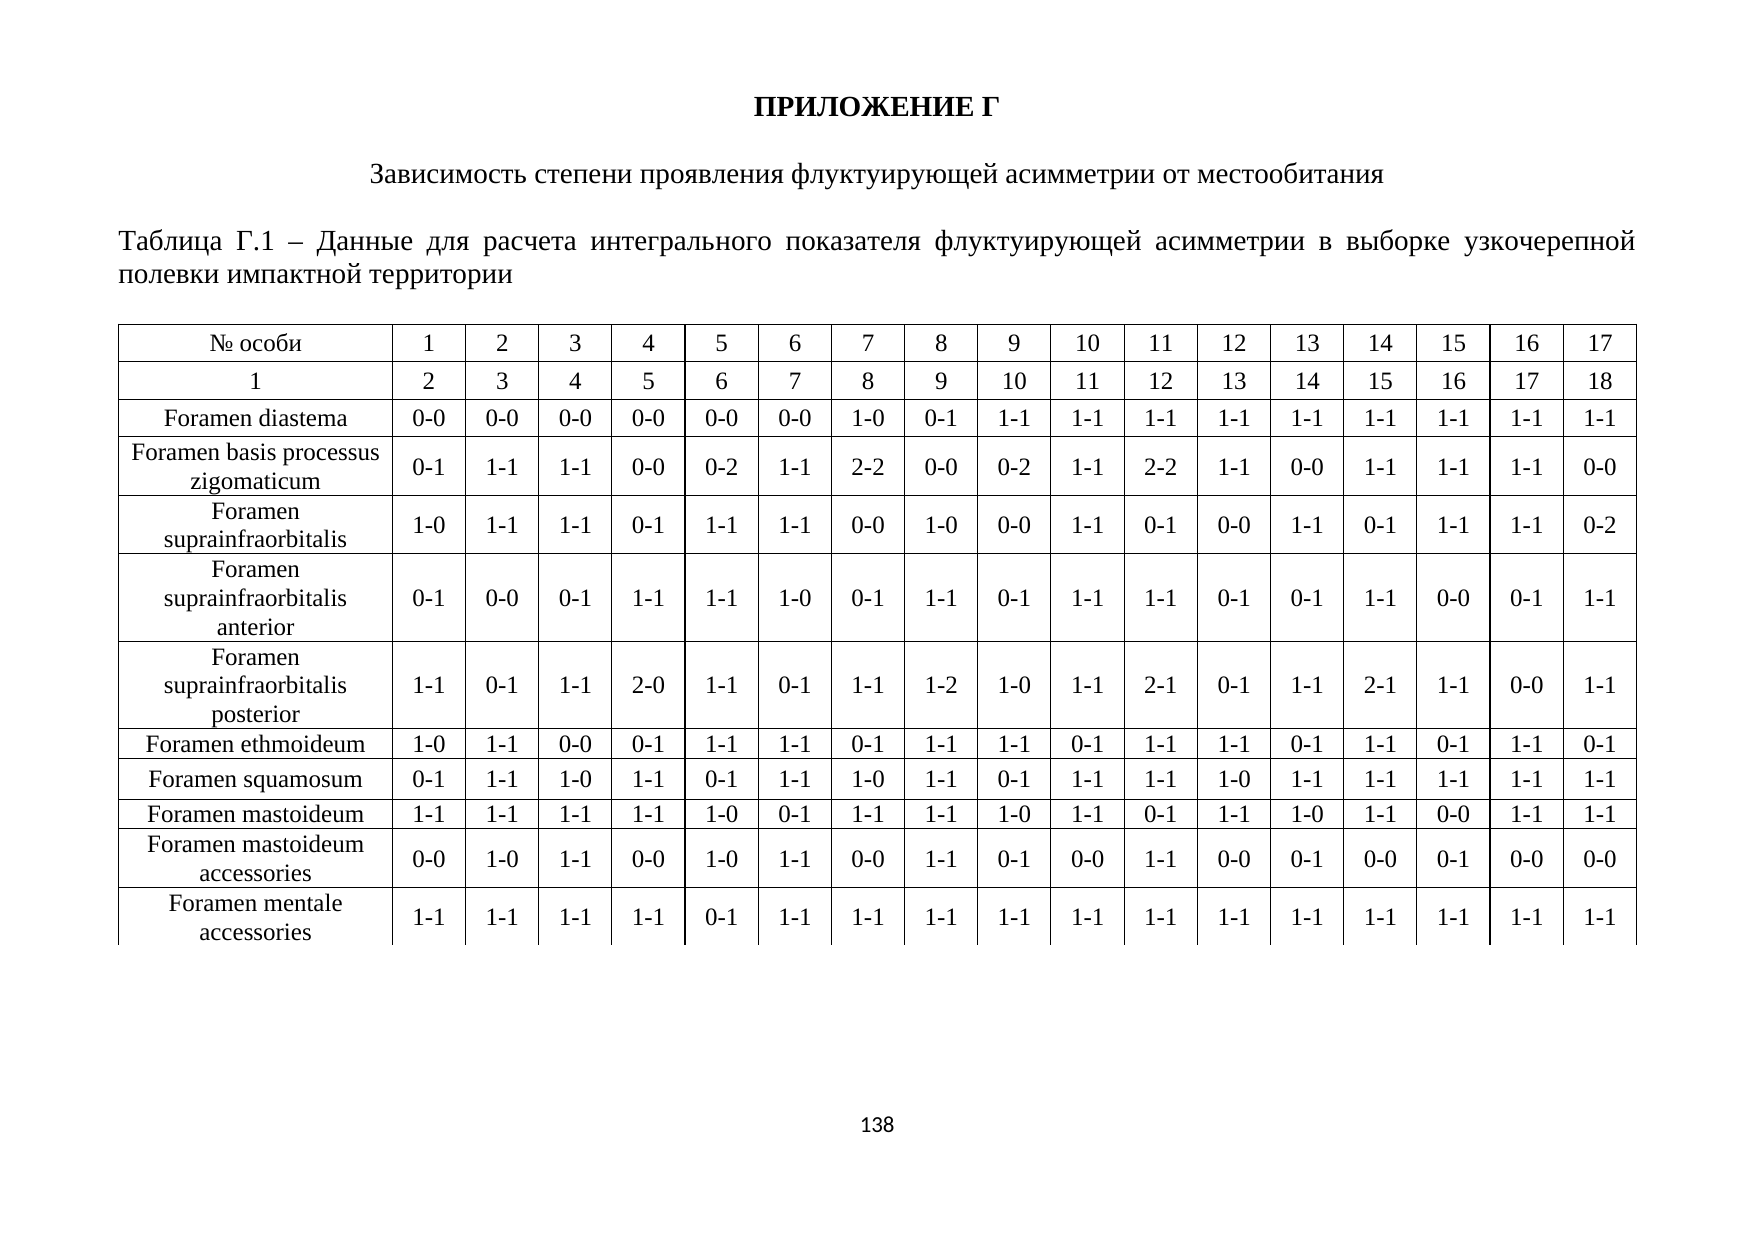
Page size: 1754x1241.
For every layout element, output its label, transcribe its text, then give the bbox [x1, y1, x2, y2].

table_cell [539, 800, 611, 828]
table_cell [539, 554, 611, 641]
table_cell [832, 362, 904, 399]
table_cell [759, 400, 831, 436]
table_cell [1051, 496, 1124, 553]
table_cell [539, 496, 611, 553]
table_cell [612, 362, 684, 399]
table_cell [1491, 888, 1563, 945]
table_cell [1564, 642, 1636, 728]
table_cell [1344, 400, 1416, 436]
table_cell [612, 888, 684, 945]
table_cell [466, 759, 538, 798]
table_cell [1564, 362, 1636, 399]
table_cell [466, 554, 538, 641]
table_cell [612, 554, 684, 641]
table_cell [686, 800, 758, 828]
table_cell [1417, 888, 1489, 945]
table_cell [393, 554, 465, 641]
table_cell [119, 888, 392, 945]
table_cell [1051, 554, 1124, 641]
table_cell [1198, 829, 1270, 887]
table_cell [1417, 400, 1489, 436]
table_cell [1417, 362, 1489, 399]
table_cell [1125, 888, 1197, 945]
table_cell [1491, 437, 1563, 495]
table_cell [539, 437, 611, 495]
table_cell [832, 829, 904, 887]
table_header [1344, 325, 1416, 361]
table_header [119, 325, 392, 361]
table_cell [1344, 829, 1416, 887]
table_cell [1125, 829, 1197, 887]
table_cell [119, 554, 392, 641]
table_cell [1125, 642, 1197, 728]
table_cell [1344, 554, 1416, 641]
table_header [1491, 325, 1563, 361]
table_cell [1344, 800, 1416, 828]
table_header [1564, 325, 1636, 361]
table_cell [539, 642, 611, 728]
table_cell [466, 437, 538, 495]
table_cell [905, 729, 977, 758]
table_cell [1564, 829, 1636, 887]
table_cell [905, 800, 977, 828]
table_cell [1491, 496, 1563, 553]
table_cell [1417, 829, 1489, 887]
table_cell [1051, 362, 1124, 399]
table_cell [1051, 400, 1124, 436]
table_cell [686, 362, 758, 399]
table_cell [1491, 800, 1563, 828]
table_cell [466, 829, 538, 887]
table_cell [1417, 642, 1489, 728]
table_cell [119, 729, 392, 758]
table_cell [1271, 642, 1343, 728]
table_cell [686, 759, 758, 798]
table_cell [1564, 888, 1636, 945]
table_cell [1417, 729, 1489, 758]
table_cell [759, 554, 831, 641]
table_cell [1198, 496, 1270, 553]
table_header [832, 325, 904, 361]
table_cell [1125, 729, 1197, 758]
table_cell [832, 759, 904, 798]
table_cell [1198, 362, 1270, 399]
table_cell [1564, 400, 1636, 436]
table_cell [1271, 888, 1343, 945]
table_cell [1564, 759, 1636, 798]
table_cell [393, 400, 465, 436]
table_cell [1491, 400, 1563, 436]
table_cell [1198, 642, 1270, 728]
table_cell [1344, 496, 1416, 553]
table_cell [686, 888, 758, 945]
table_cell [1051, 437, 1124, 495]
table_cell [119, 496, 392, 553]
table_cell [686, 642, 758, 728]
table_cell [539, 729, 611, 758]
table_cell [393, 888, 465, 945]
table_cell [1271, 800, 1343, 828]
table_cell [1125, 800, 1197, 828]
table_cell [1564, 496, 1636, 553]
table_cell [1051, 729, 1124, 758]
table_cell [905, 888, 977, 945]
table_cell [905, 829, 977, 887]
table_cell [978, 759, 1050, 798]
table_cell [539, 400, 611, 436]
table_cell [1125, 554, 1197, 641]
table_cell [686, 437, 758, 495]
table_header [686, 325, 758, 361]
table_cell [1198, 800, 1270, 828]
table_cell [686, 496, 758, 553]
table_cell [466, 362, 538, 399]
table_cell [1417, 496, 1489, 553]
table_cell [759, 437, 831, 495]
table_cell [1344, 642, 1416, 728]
text ПРИЛОЖЕНИЕ Г [118, 89, 1636, 122]
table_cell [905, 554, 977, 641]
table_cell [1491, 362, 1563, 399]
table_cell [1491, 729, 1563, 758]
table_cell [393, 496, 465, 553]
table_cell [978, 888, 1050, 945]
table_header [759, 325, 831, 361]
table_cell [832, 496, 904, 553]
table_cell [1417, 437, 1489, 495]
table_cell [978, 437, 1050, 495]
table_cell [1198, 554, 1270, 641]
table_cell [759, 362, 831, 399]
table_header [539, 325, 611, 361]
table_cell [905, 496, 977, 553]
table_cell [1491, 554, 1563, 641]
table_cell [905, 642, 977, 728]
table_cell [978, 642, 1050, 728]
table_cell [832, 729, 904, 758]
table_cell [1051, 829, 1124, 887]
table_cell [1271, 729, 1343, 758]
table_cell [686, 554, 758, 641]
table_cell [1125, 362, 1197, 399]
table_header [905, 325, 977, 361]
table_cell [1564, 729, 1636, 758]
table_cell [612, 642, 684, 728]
text Зависимость степени проявления флуктуирующей асимметрии от местообитания [118, 156, 1636, 189]
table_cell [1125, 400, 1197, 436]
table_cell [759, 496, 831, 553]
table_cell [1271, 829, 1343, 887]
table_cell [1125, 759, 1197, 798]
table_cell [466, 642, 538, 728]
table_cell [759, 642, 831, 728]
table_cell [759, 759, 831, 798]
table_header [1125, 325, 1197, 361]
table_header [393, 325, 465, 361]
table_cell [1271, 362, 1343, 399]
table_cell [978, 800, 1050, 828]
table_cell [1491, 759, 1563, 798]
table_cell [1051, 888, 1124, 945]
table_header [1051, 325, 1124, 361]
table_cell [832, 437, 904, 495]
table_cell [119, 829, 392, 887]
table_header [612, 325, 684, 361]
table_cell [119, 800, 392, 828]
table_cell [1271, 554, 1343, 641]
text Таблица Г.1 – Данные для расчета интегрального показателя флуктуирующей асимметрии в выборке узкочерепной полевки импактной территории [118, 223, 1636, 290]
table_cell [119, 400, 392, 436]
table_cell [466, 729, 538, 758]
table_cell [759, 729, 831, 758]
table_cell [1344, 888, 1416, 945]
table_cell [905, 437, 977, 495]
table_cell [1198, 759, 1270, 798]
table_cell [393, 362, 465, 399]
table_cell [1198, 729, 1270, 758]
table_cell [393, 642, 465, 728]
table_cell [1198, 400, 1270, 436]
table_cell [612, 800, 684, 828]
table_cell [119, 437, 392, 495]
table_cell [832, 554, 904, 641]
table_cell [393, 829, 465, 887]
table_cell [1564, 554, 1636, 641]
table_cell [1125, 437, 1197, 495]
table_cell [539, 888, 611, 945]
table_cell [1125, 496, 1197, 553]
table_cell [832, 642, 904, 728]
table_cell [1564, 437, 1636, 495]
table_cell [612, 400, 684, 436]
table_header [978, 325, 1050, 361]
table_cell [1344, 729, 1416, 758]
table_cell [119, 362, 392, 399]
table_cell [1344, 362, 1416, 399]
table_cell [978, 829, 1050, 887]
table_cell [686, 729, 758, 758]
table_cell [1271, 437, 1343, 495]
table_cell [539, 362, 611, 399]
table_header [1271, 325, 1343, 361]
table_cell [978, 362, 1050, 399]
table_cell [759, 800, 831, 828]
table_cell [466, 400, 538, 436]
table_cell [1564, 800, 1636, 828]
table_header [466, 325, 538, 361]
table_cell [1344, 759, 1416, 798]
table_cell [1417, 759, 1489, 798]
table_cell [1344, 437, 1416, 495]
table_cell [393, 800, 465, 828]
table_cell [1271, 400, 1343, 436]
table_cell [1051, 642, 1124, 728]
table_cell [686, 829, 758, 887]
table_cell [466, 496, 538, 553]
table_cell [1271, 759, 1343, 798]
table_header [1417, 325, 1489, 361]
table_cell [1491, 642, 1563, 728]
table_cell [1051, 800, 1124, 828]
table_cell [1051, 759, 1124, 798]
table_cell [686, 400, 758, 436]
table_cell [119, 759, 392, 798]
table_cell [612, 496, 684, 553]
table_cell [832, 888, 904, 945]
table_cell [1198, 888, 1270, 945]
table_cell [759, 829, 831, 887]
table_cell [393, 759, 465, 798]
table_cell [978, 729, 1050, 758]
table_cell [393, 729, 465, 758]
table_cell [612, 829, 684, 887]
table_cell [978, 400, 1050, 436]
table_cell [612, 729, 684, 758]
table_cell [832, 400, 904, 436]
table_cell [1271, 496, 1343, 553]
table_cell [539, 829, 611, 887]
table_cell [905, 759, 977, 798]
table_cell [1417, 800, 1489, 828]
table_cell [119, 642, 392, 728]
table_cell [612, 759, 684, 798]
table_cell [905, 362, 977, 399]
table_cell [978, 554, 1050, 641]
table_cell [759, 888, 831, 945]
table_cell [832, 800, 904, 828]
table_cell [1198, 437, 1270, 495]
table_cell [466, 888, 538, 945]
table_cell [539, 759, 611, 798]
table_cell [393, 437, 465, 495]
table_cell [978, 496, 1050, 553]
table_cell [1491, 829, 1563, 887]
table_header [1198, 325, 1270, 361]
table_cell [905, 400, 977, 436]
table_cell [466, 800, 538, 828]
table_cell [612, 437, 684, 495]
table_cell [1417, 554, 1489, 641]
